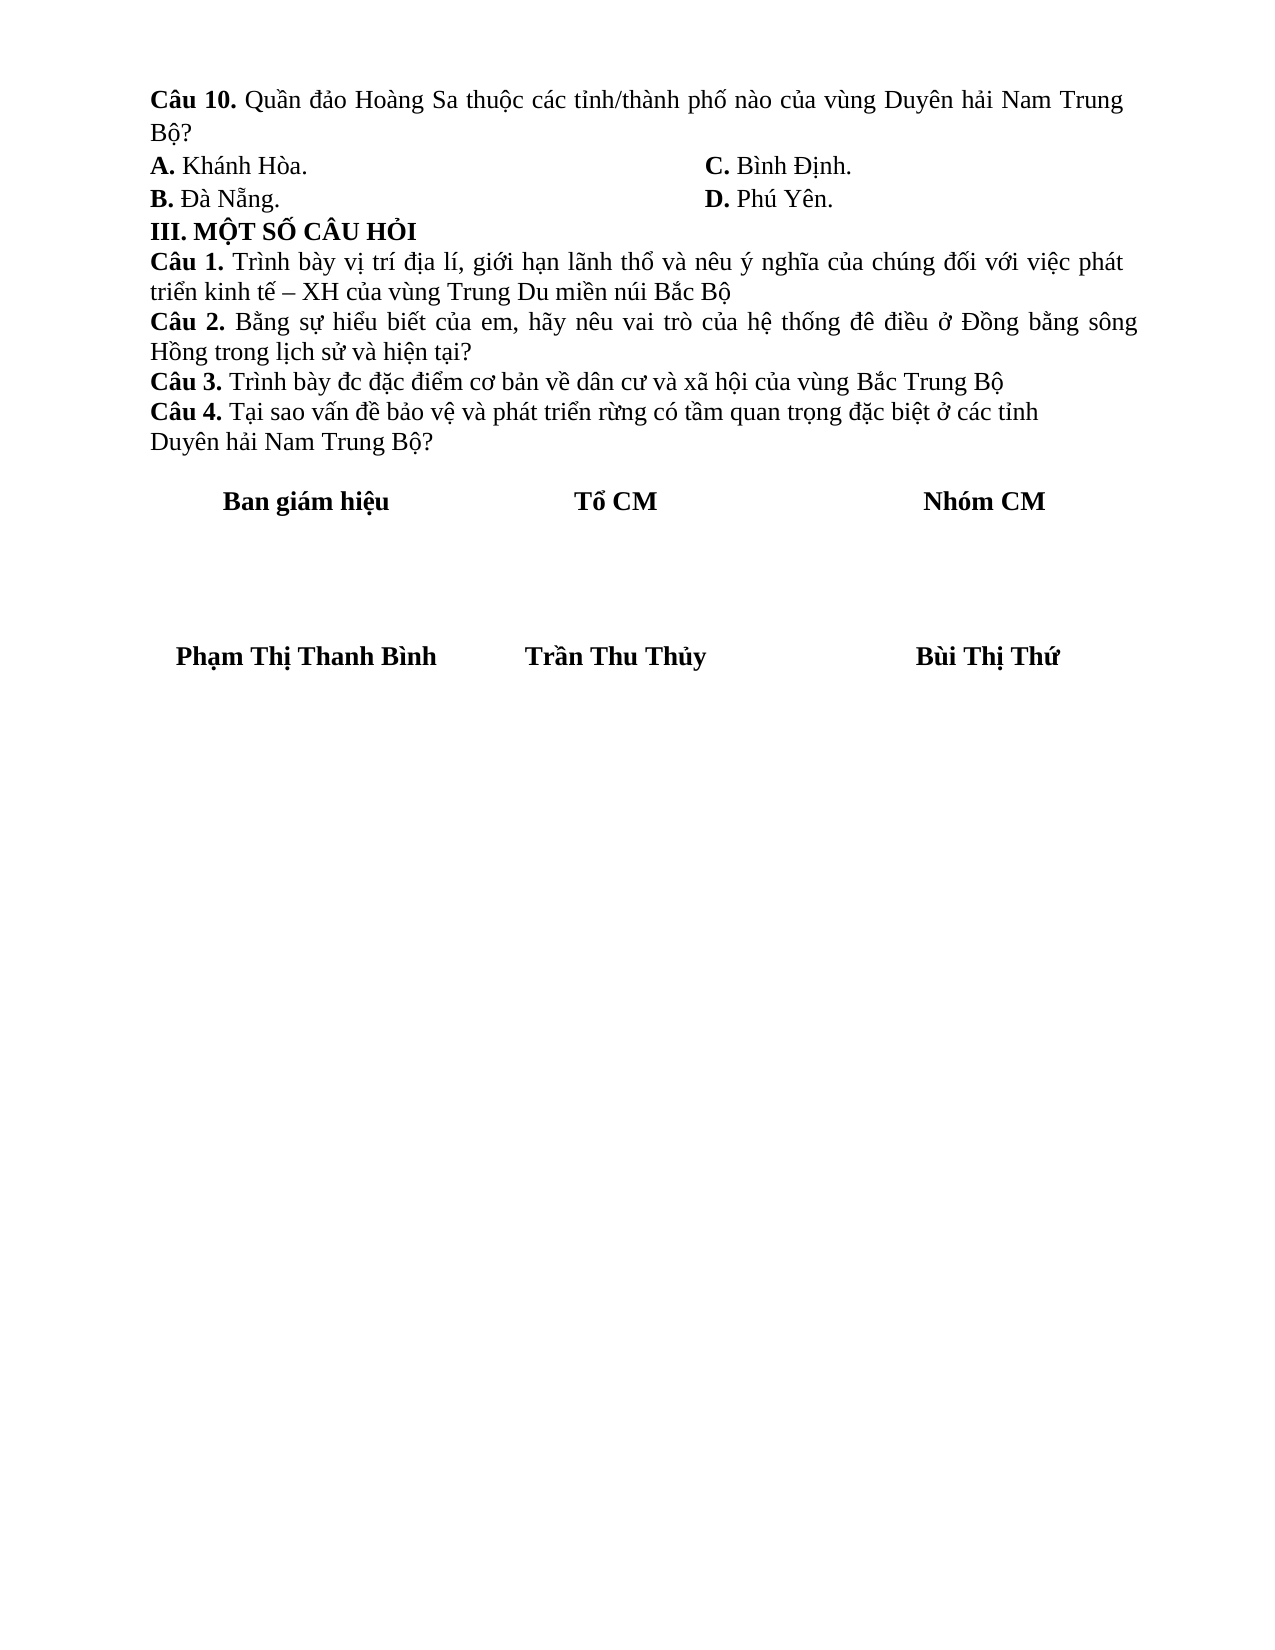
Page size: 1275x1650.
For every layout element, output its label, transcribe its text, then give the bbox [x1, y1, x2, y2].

text III. MỘT SỐ CÂU HỎI [150, 216, 1125, 246]
table_header Tổ CM Trần Thu Thủy [463, 485, 769, 672]
table_header Nhóm CM Bùi Thị Thứ [769, 485, 1200, 672]
text Câu 10. Quần đảo Hoàng Sa thuộc các tỉnh/thành phố nào của vùng Duyên hải Nam Trung Bộ? [150, 84, 1125, 147]
text Câu 4. Tại sao vấn đề bảo vệ và phát triển rừng có tầm quan trọng đặc biệt ở các tỉnh Duyên hải Nam Trung Bộ? [150, 396, 1093, 456]
text D. Phú Yên. [675, 183, 1125, 213]
text C. Bình Định. [675, 150, 1125, 180]
text Câu 3. Trình bày đc đặc điểm cơ bản về dân cư và xã hội của vùng Bắc Trung Bộ [150, 366, 1093, 396]
table_header Ban giám hiệu Phạm Thị Thanh Bình [150, 485, 462, 672]
text Câu 2. Bằng sự hiểu biết của em, hãy nêu vai trò của hệ thống đê điều ở Đồng bằng sông Hồng trong lịch sử và hiện tại? [150, 306, 1140, 366]
text A. Khánh Hòa. [150, 150, 600, 180]
text B. Đà Nẵng. [150, 183, 600, 213]
text Câu 1. Trình bày vị trí địa lí, giới hạn lãnh thổ và nêu ý nghĩa của chúng đối với việc phát triển kinh tế – XH của vùng Trung Du miền núi Bắc Bộ [150, 246, 1125, 306]
